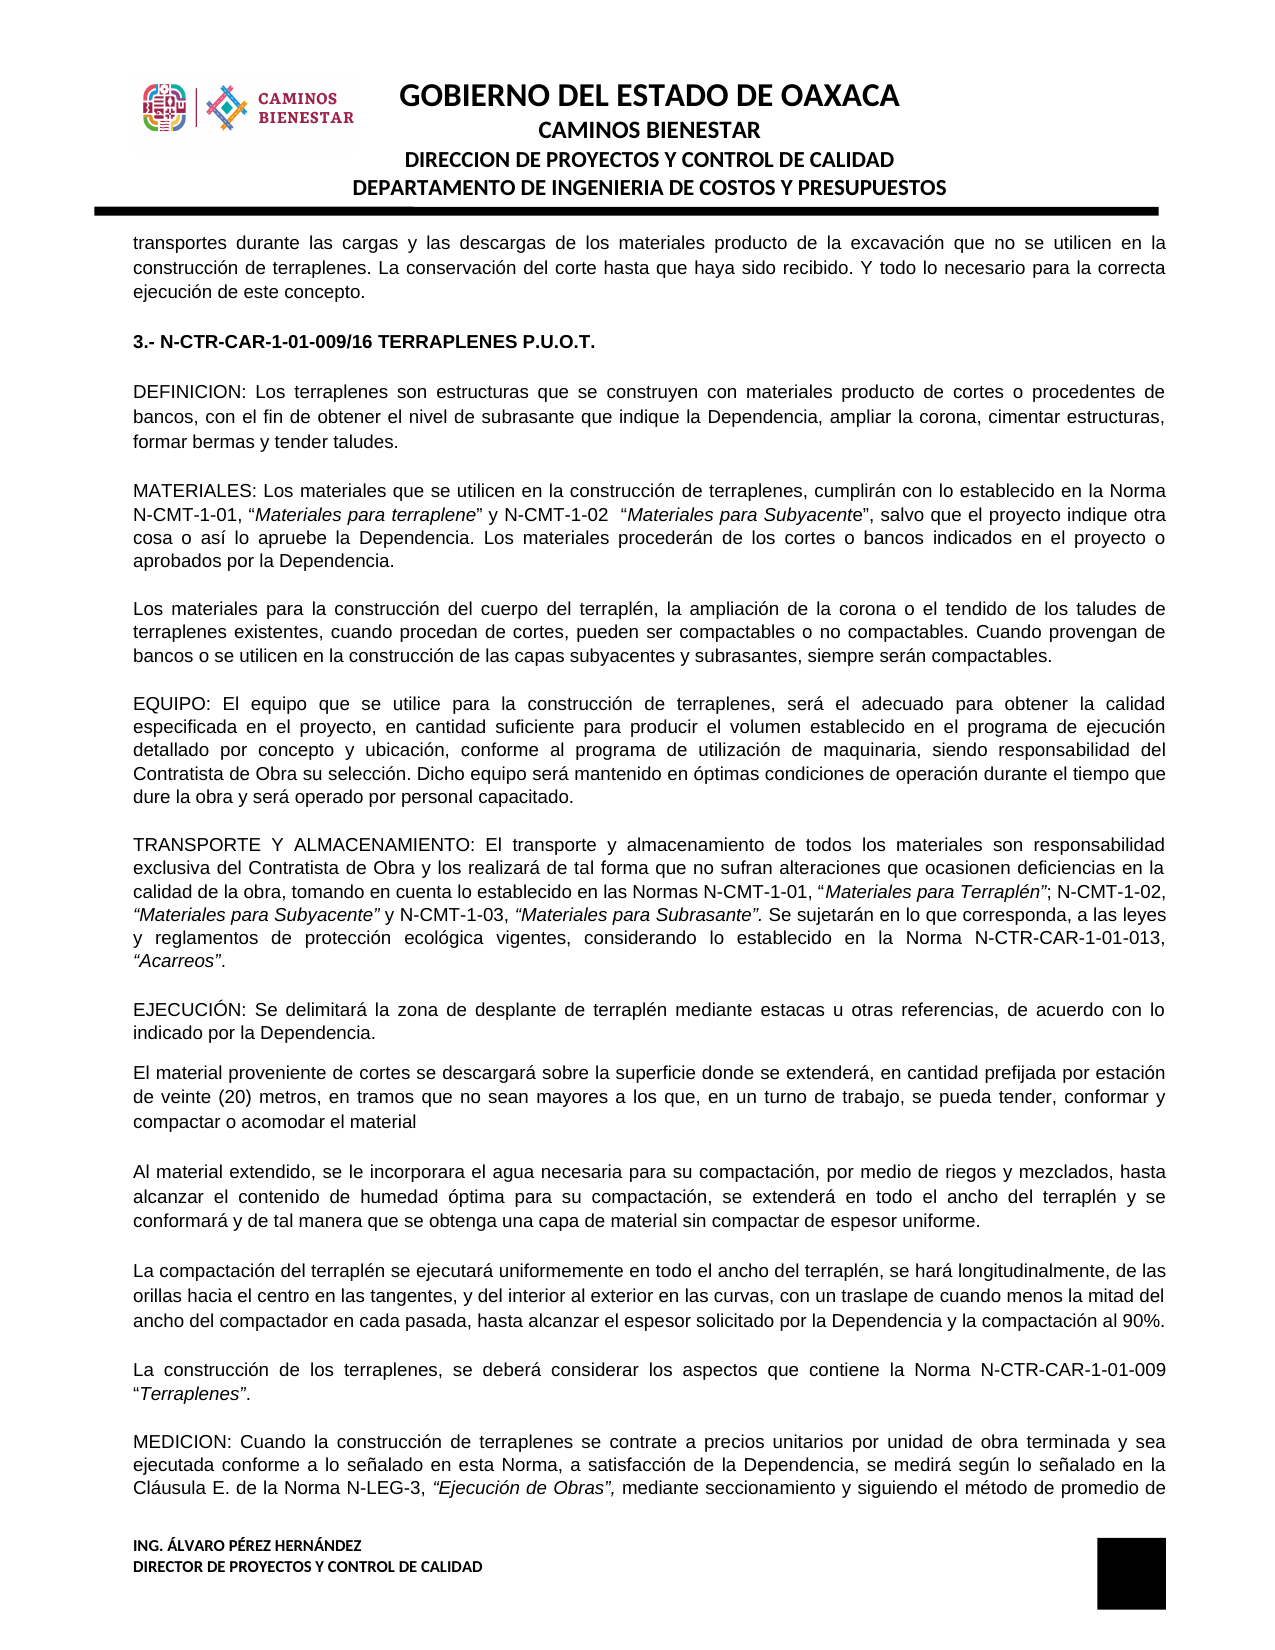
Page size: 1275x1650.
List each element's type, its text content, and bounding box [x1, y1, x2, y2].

text EJECUCIÓN: Se delimitará la zona de desplante de terraplén mediante estacas u otras referencias, de acuerdo con lo indicado por la Dependencia. [133, 998, 1166, 1043]
picture [132, 73, 357, 154]
text La compactación del terraplén se ejecutará uniformemente en todo el ancho del terraplén, se hará longitudinalmente, de las orillas hacia el centro en las tangentes, y del interior al exterior en las curvas, con un traslape de cuando menos la mitad del ancho del compactador en cada pasada, hasta alcanzar el espesor solicitado por la Dependencia y la compactación al 90%. [133, 1260, 1167, 1331]
text El material proveniente de cortes se descargará sobre la superficie donde se extenderá, en cantidad prefijada por estación de veinte (20) metros, en tramos que no sean mayores a los que, en un turno de trabajo, se pueda tender, conformar y compactar o acomodar el material [133, 1061, 1167, 1133]
text Al material extendido, se le incorporara el agua necesaria para su compactación, por medio de riegos y mezclados, hasta alcanzar el contenido de humedad óptima para su compactación, se extenderá en todo el ancho del terraplén y se conformará y de tal manera que se obtenga una capa de material sin compactar de espesor uniforme. [133, 1161, 1167, 1232]
text EQUIPO: El equipo que se utilice para la construcción de terraplenes, será el adecuado para obtener la calidad especificada en el proyecto, en cantidad suficiente para producir el volumen establecido en el programa de ejecución detallado por concepto y ubicación, conforme al programa de utilización de maquinaria, siendo responsabilidad del Contratista de Obra su selección. Dicho equipo será mantenido en óptimas condiciones de operación durante el tiempo que dure la obra y será operado por personal capacitado. [133, 693, 1166, 807]
text Los materiales para la construcción del cuerpo del terraplén, la ampliación de la corona o el tendido de los taludes de terraplenes existentes, cuando procedan de cortes, pueden ser compactables o no compactables. Cuando provengan de bancos o se utilicen en la construcción de las capas subyacentes y subrasantes, siempre serán compactables. [133, 598, 1166, 666]
text TRANSPORTE Y ALMACENAMIENTO: El transporte y almacenamiento de todos los materiales son responsabilidad exclusiva del Contratista de Obra y los realizará de tal forma que no sufran alteraciones que ocasionen deficiencias en la calidad de la obra, tomando en cuenta lo establecido en las Normas N-CMT-1-01, “Materiales para Terraplén”; N-CMT-1-02, “Materiales para Subyacente” y N-CMT-1-03, “Materiales para Subrasante”. Se sujetarán en lo que corresponda, a las leyes y reglamentos de protección ecológica vigentes, considerando lo establecido en la Norma N-CTR-CAR-1-01-013, “Acarreos”. [133, 834, 1166, 972]
text 3.- N-CTR-CAR-1-01-009/16 TERRAPLENES P.U.O.T. [133, 331, 1166, 353]
text La construcción de los terraplenes, se deberá considerar los aspectos que contiene la Norma N-CTR-CAR-1-01-009 “Terraplenes”. [133, 1359, 1166, 1404]
text DEFINICION: Los terraplenes son estructuras que se construyen con materiales producto de cortes o procedentes de bancos, con el fin de obtener el nivel de subrasante que indique la Dependencia, ampliar la corona, cimentar estructuras, formar bermas y tender taludes. [133, 381, 1166, 452]
text MATERIALES: Los materiales que se utilicen en la construcción de terraplenes, cumplirán con lo establecido en la Norma N-CMT-1-01, “Materiales para terraplene” y N-CMT-1-02 “Materiales para Subyacente”, salvo que el proyecto indique otra cosa o así lo apruebe la Dependencia. Los materiales procederán de los cortes o bancos indicados en el proyecto o aprobados por la Dependencia. [133, 480, 1166, 571]
